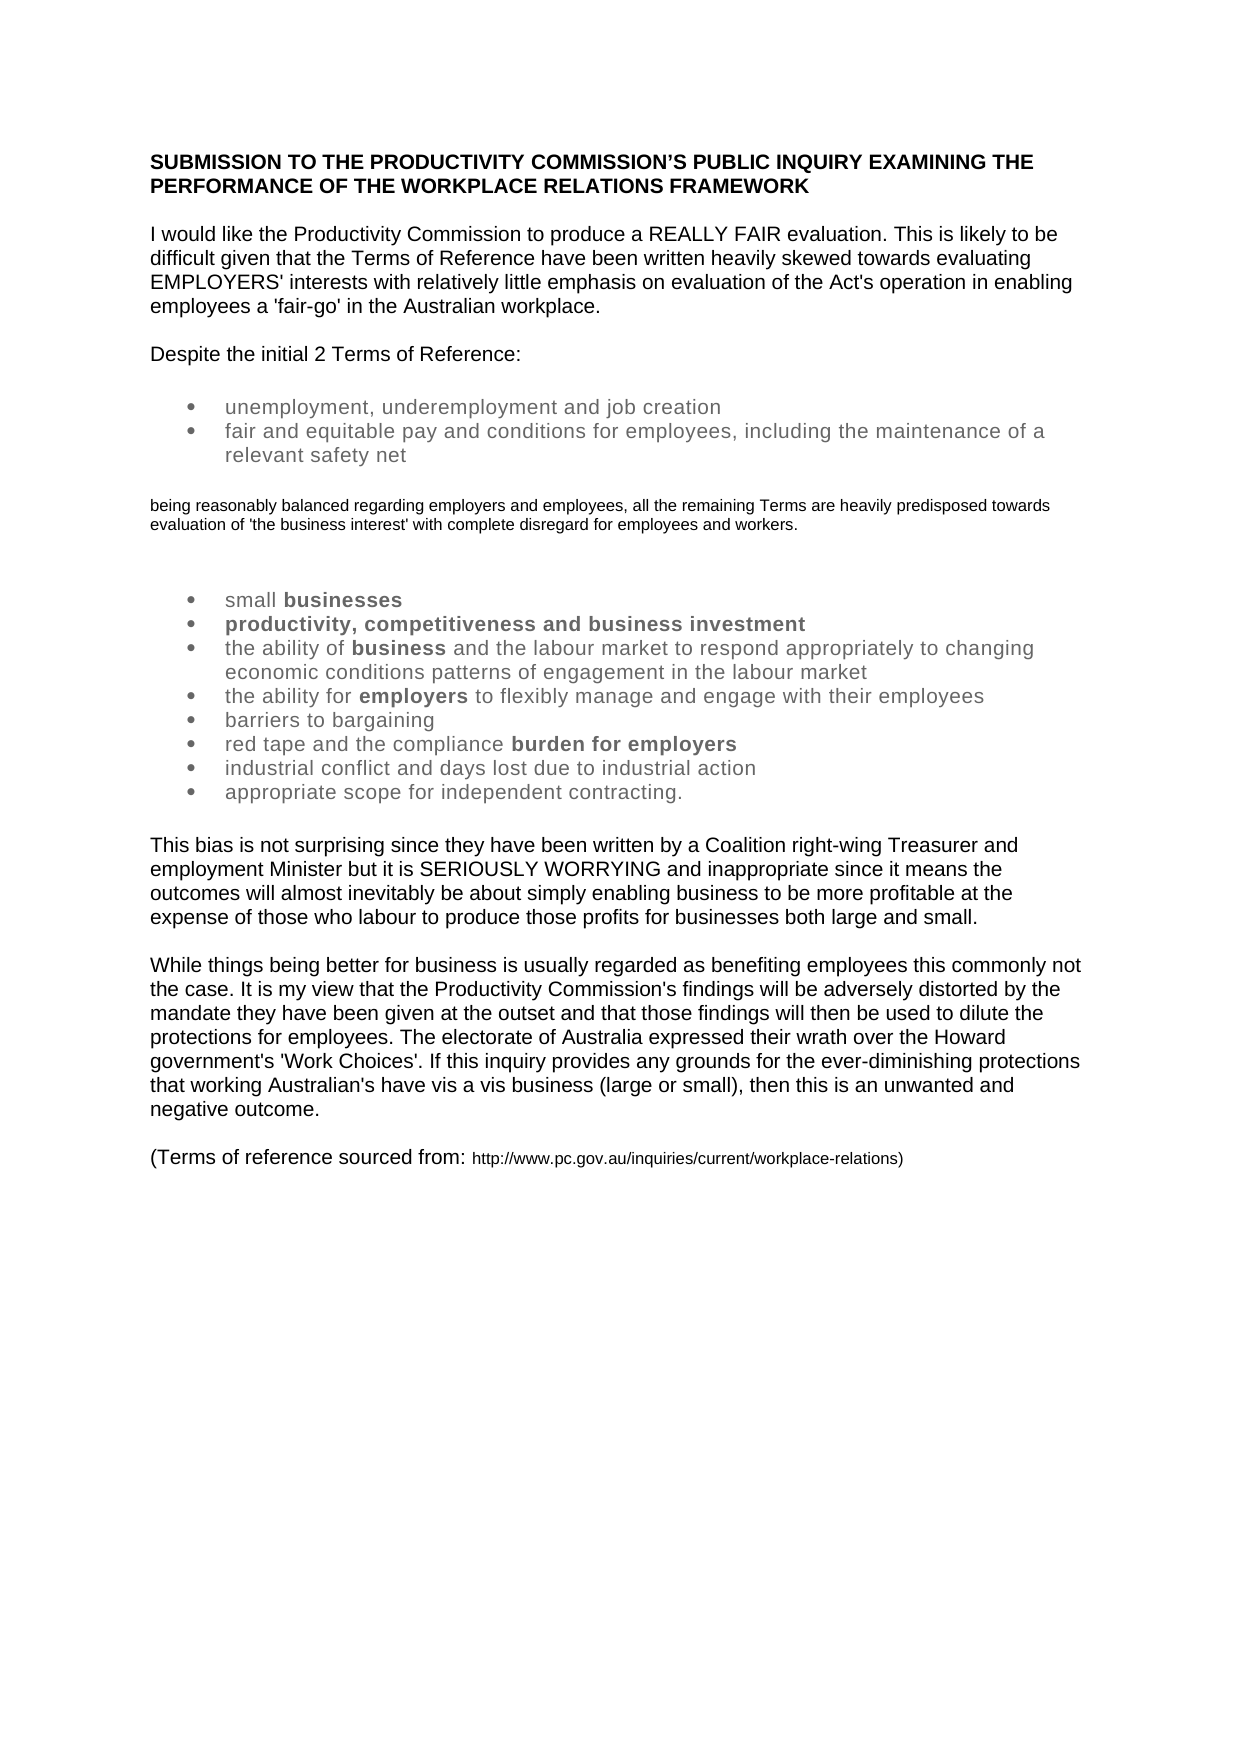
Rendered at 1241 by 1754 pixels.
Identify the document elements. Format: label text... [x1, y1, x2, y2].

text This bias is not surprising since they have been written by a Coalition right-wing Treasurer and employment Minister but it is SERIOUSLY WORRYING and inappropriate since it means the outcomes will almost inevitably be about simply enabling business to be more profitable at the expense of those who labour to produce those profits for businesses both large and small. While things being better for business is usually regarded as benefiting employees this commonly not the case. It is my view that the Productivity Commission's findings will be adversely distorted by the mandate they have been given at the outset and that those findings will then be used to dilute the protections for employees. The electorate of Australia expressed their wrath over the Howard government's 'Work Choices'. If this inquiry provides any grounds for the ever-diminishing protections that working Australian's have vis a vis business (large or small), then this is an unwanted and negative outcome. (Terms of reference sourced from: http://www.pc.gov.au/inquiries/current/workplace-relations) [150, 833, 1090, 1169]
list productivity, competitiveness and business investment [187, 612, 1090, 636]
list appropriate scope for independent contracting. [187, 780, 1090, 804]
list red tape and the compliance burden for employers [187, 732, 1090, 756]
list unemployment, underemployment and job creation [187, 395, 1090, 419]
text SUBMISSION TO THE PRODUCTIVITY Commission’s public inquiry examining the performance of the workplace relations framework [150, 150, 1090, 198]
list industrial conflict and days lost due to industrial action [187, 756, 1090, 780]
list the ability of business and the labour market to respond appropriately to changing economic conditions patterns of engagement in the labour market [187, 636, 1090, 684]
list small businesses [187, 588, 1090, 612]
text being reasonably balanced regarding employers and employees, all the remaining Terms are heavily predisposed towards evaluation of 'the business interest' with complete disregard for employees and workers. [150, 496, 1090, 558]
list barriers to bargaining [187, 708, 1090, 732]
list the ability for employers to flexibly manage and engage with their employees [187, 684, 1090, 708]
text I would like the Productivity Commission to produce a REALLY FAIR evaluation. This is likely to be difficult given that the Terms of Reference have been written heavily skewed towards evaluating EMPLOYERS' interests with relatively little emphasis on evaluation of the Act's operation in enabling employees a 'fair-go' in the Australian workplace. Despite the initial 2 Terms of Reference: [150, 222, 1090, 366]
list fair and equitable pay and conditions for employees, including the maintenance of a relevant safety net [187, 419, 1090, 467]
